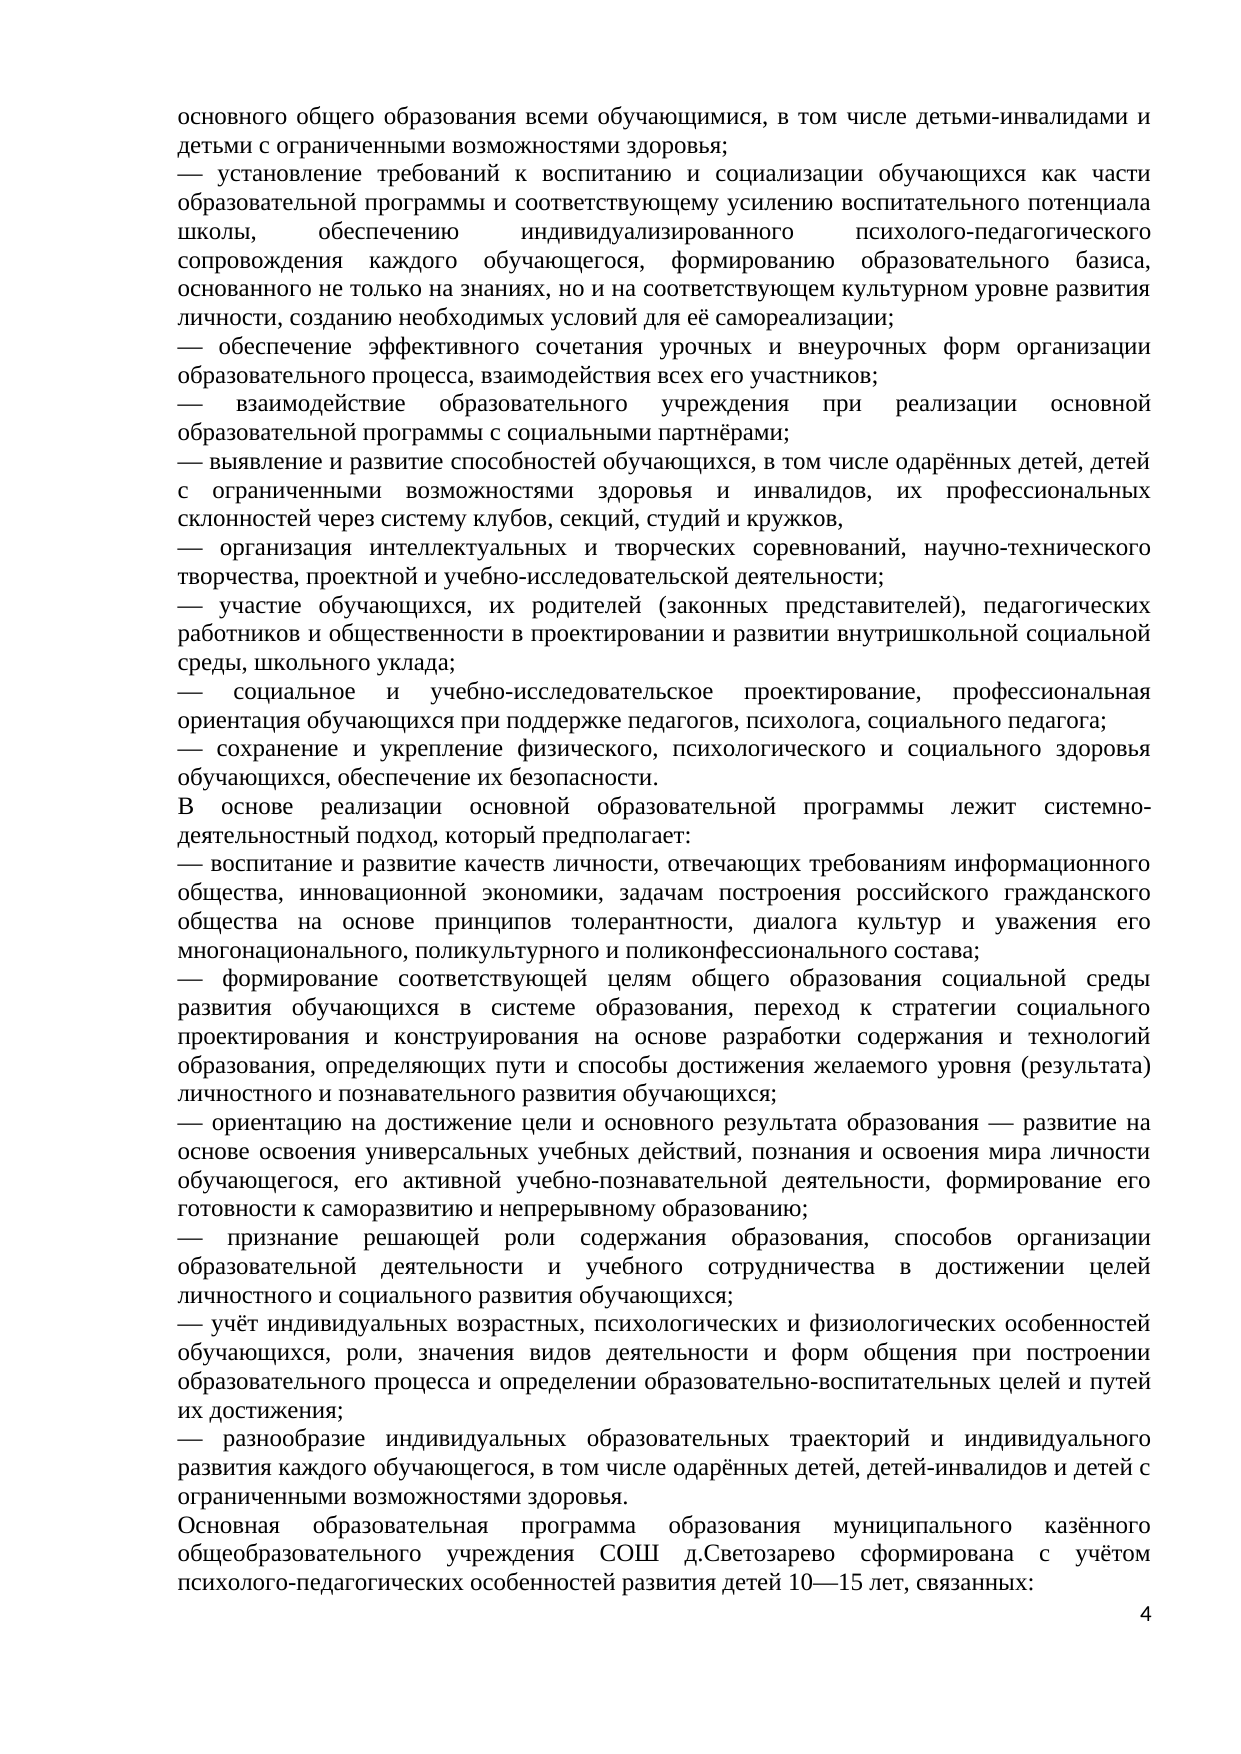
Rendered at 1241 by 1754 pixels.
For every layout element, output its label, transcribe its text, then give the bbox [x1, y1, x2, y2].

text — социальное и учебно-исследовательское проектирование, профессиональная ориентация обучающихся при поддержке педагогов, психолога, социального педагога; [177, 676, 1152, 733]
text Основная образовательная программа образования муниципального казённого общеобразовательного учреждения СОШ д.Светозарево сформирована с учётом психолого-педагогических особенностей развития детей 10—15 лет, связанных: [177, 1510, 1152, 1596]
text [177, 101, 1152, 158]
text — обеспечение эффективного сочетания урочных и внеурочных форм организации образовательного процесса, взаимодействия всех его участников; [177, 331, 1152, 388]
text — выявление и развитие способностей обучающихся, в том числе одарённых детей, детей с ограниченными возможностями здоровья и инвалидов, их профессиональных склонностей через систему клубов, секций, студий и кружков, [177, 446, 1152, 532]
text — организация интеллектуальных и творческих соревнований, научно-технического творчества, проектной и учебно-исследовательской деятельности; [177, 532, 1152, 590]
text — установление требований к воспитанию и социализации обучающихся как части образовательной программы и соответствующему усилению воспитательного потенциала школы, обеспечению индивидуализированного психолого-педагогического сопровождения каждого обучающегося, формированию образовательного базиса, основанного не только на знаниях, но и на соответствующем культурном уровне развития личности, созданию необходимых условий для её самореализации; [177, 158, 1152, 331]
text — участие обучающихся, их родителей (законных представителей), педагогических работников и общественности в проектировании и развитии внутришкольной социальной среды, школьного уклада; [177, 590, 1152, 676]
text — учёт индивидуальных возрастных, психологических и физиологических особенностей обучающихся, роли, значения видов деятельности и форм общения при построении образовательного процесса и определении образовательно-воспитательных целей и путей их достижения; [177, 1308, 1152, 1423]
text — взаимодействие образовательного учреждения при реализации основной образовательной программы с социальными партнёрами; [177, 388, 1152, 446]
text В основе реализации основной образовательной программы лежит системно-деятельностный подход, который предполагает: [177, 791, 1152, 848]
text — сохранение и укрепление физического, психологического и социального здоровья обучающихся, обеспечение их безопасности. [177, 733, 1152, 791]
text — формирование соответствующей целям общего образования социальной среды развития обучающихся в системе образования, переход к стратегии социального проектирования и конструирования на основе разработки содержания и технологий образования, определяющих пути и способы достижения желаемого уровня (результата) личностного и познавательного развития обучающихся; [177, 963, 1152, 1107]
text — воспитание и развитие качеств личности, отвечающих требованиям информационного общества, инновационной экономики, задачам построения российского гражданского общества на основе принципов толерантности, диалога культур и уважения его многонационального, поликультурного и поликонфессионального состава; [177, 848, 1152, 963]
text — признание решающей роли содержания образования, способов организации образовательной деятельности и учебного сотрудничества в достижении целей личностного и социального развития обучающихся; [177, 1222, 1152, 1308]
text — разнообразие индивидуальных образовательных траекторий и индивидуального развития каждого обучающегося, в том числе одарённых детей, детей-инвалидов и детей с ограниченными возможностями здоровья. [177, 1423, 1152, 1510]
text — ориентацию на достижение цели и основного результата образования — развитие на основе освоения универсальных учебных действий, познания и освоения мира личности обучающегося, его активной учебно-познавательной деятельности, формирование его готовности к саморазвитию и непрерывному образованию; [177, 1107, 1152, 1222]
